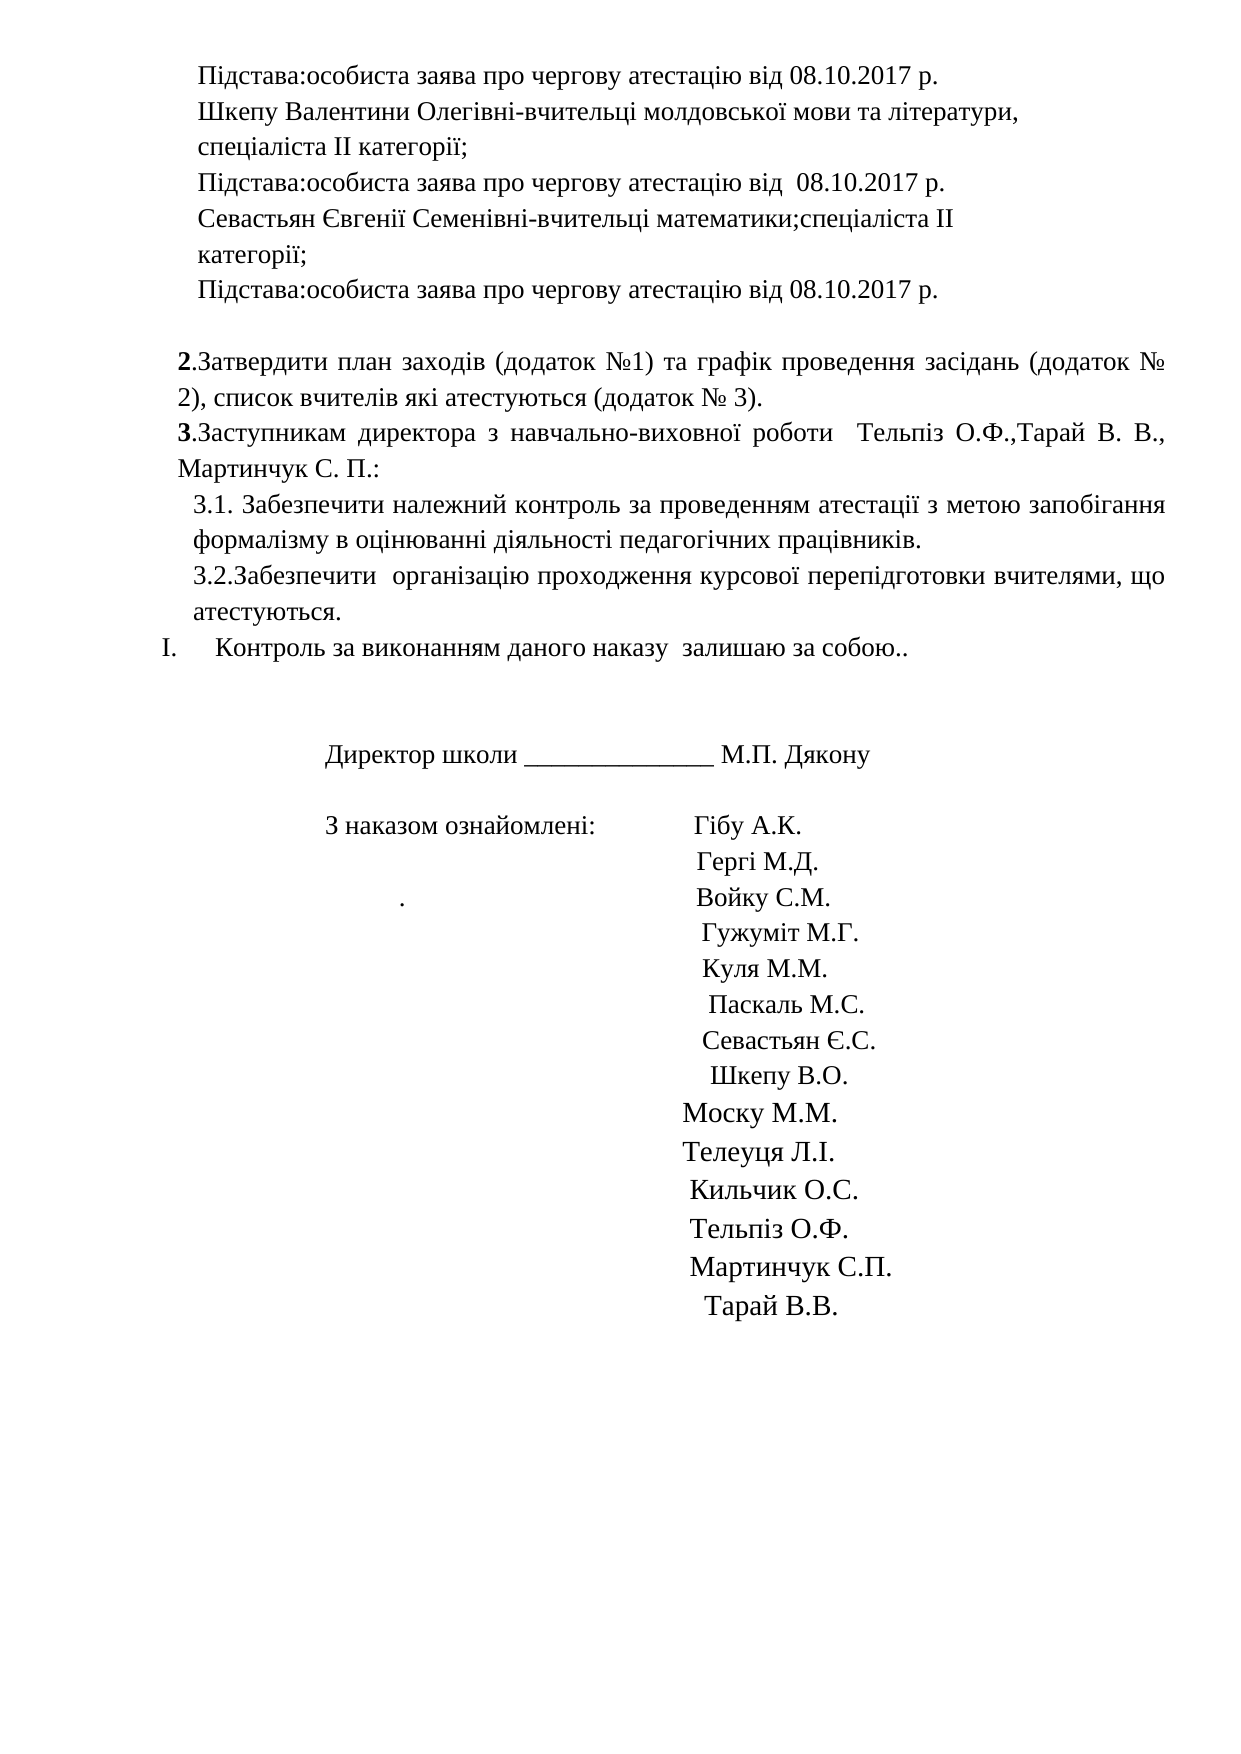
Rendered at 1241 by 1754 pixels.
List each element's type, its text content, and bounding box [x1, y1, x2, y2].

text Мартинчук С.П. [251, 1249, 1167, 1283]
text Моску М.М. [251, 1095, 1167, 1129]
text Севастьян Євгенії Семенівні-вчительці математики;спеціаліста ІІ [177, 202, 1167, 233]
text Куля М.М. [251, 952, 1167, 983]
text Тельпіз О.Ф. [251, 1211, 1167, 1244]
text категорії; [177, 238, 1167, 269]
text Телеуця Л.І. [251, 1134, 1167, 1167]
text Підстава:особиста заява про чергову атестацію від 08.10.2017 р. [177, 59, 1167, 90]
text Підстава:особиста заява про чергову атестацію від 08.10.2017 р. [177, 273, 1167, 304]
text Паскаль М.С. [251, 988, 1167, 1019]
text Гергі М.Д. [251, 845, 1167, 876]
text Шкепу Валентини Олегівні-вчительці молдовської мови та літератури, [177, 95, 1167, 126]
text Тарай В.В. [251, 1288, 1167, 1321]
text 2.Затвердити план заходів (додаток №1) та графік проведення засідань (додаток № 2), список вчителів які атестуються (додаток № 3). [177, 345, 1167, 412]
text Директор школи ______________ М.П. Дякону [251, 738, 1167, 769]
text 3.1. Забезпечити належний контроль за проведенням атестації з метою запобігання формалізму в оцінюванні діяльності педагогічних працівників. [193, 488, 1167, 555]
text Шкепу В.О. [251, 1059, 1167, 1091]
text Гужуміт М.Г. [251, 917, 1167, 948]
list Контроль за виконанням даного наказу залишаю за собою.. [177, 631, 1167, 662]
text 3.2.Забезпечити організацію проходження курсової перепідготовки вчителями, що атестуються. [193, 559, 1167, 626]
text спеціаліста ІІ категорії; [177, 131, 1167, 162]
text З наказом ознайомлені: Гібу А.К. [251, 809, 1167, 841]
text 3.Заступникам директора з навчально-виховної роботи Тельпіз О.Ф.,Тарай В. В., Мартинчук С. П.: [177, 416, 1167, 483]
text . Войку С.М. [177, 881, 1167, 912]
text Севастьян Є.С. [251, 1024, 1167, 1055]
text Кильчик О.С. [251, 1172, 1167, 1206]
text Підстава:особиста заява про чергову атестацію від 08.10.2017 р. [177, 166, 1167, 197]
